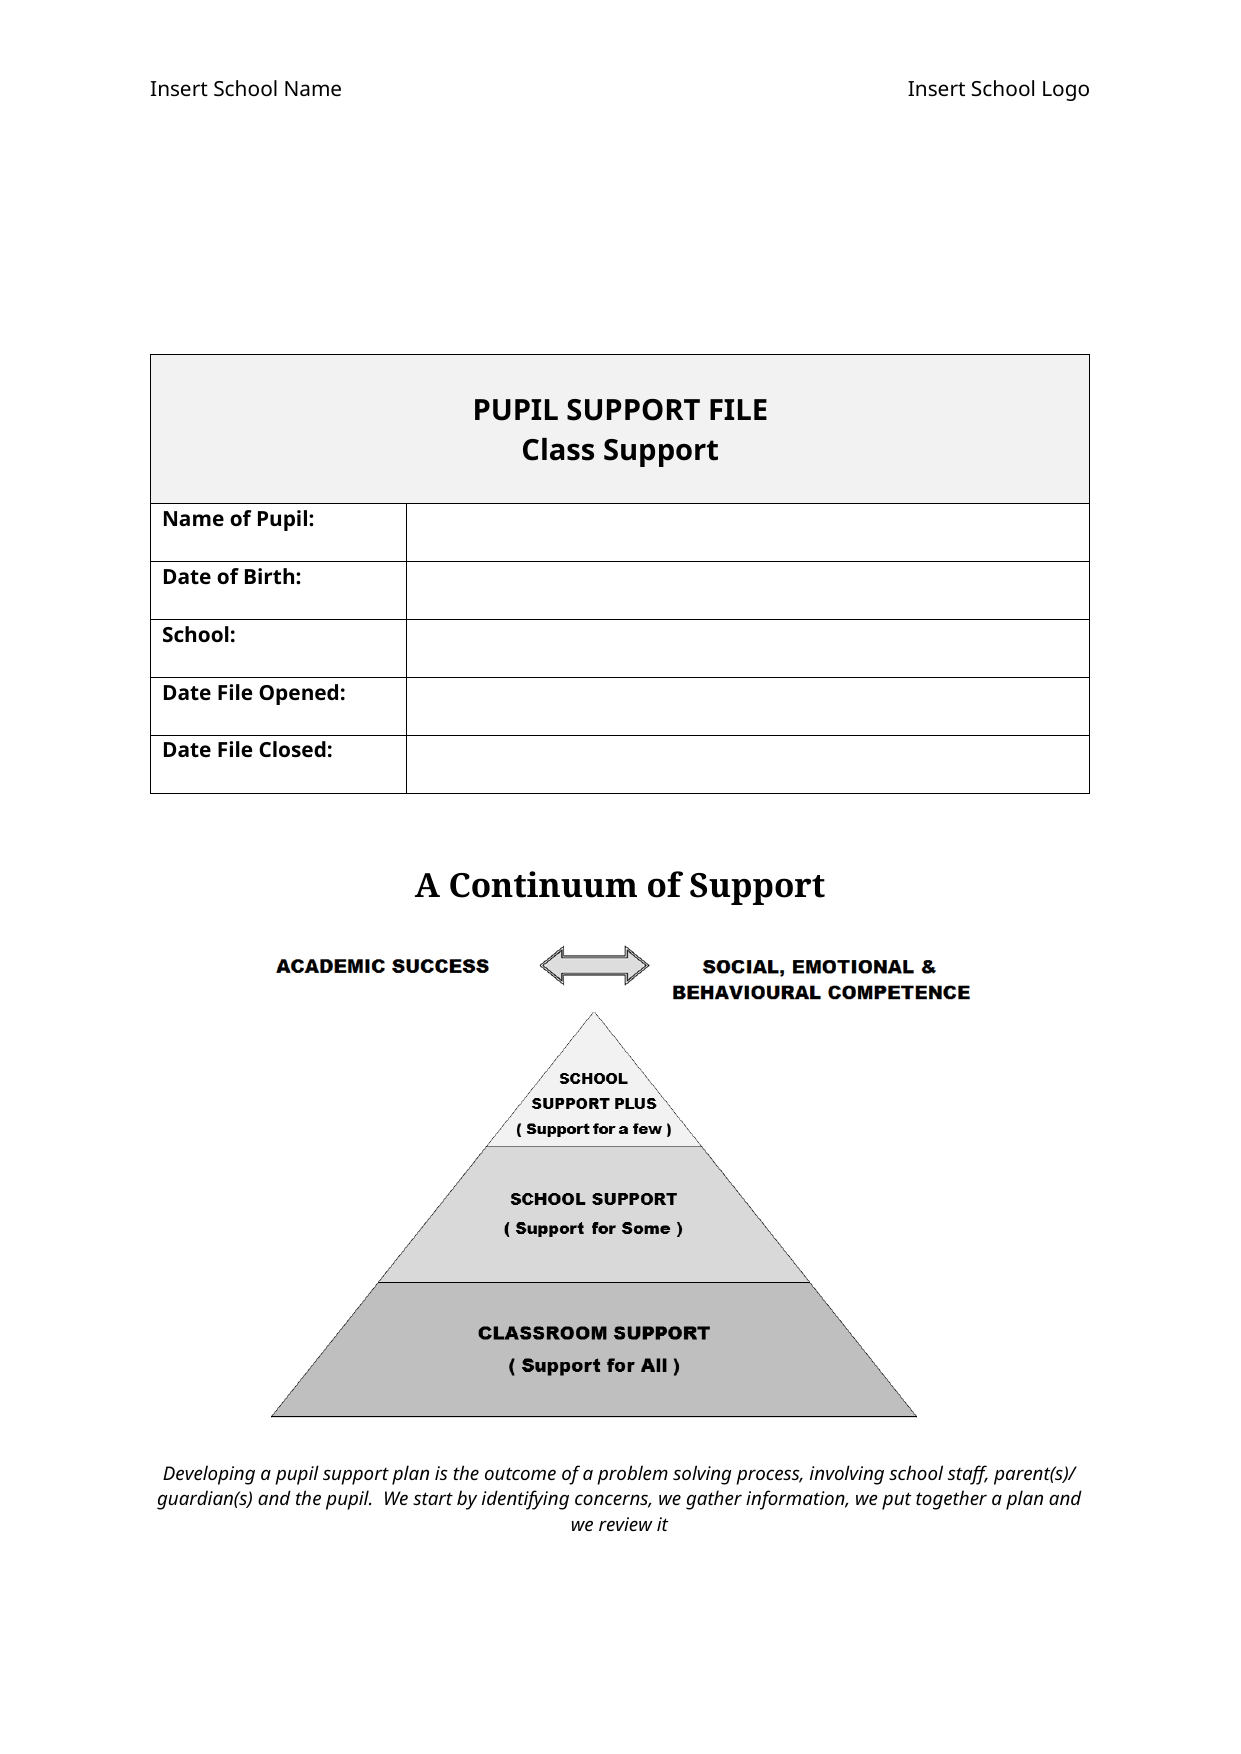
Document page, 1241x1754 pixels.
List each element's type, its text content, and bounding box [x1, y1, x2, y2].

text Developing a pupil support plan is the outcome of a problem solving process, involving school staff, parent(s)/ guardian(s) and the pupil. We start by identifying concerns, we gather information, we put together a plan and we review it [150, 1460, 1090, 1537]
table_cell Date File Opened: [151, 678, 406, 734]
table_cell Name of Pupil: [151, 504, 406, 561]
text A Continuum of Support [150, 862, 1090, 907]
table_cell [407, 678, 1089, 734]
table_cell Date of Birth: [151, 562, 406, 619]
table_header PUPIL SUPPORT FILE Class Support [151, 355, 1089, 503]
table_cell [407, 736, 1089, 792]
table_cell Date File Closed: [151, 736, 406, 792]
table_cell [407, 504, 1089, 561]
picture [265, 941, 975, 1421]
table_cell School: [151, 620, 406, 677]
table_cell [407, 562, 1089, 619]
table_cell [407, 620, 1089, 677]
